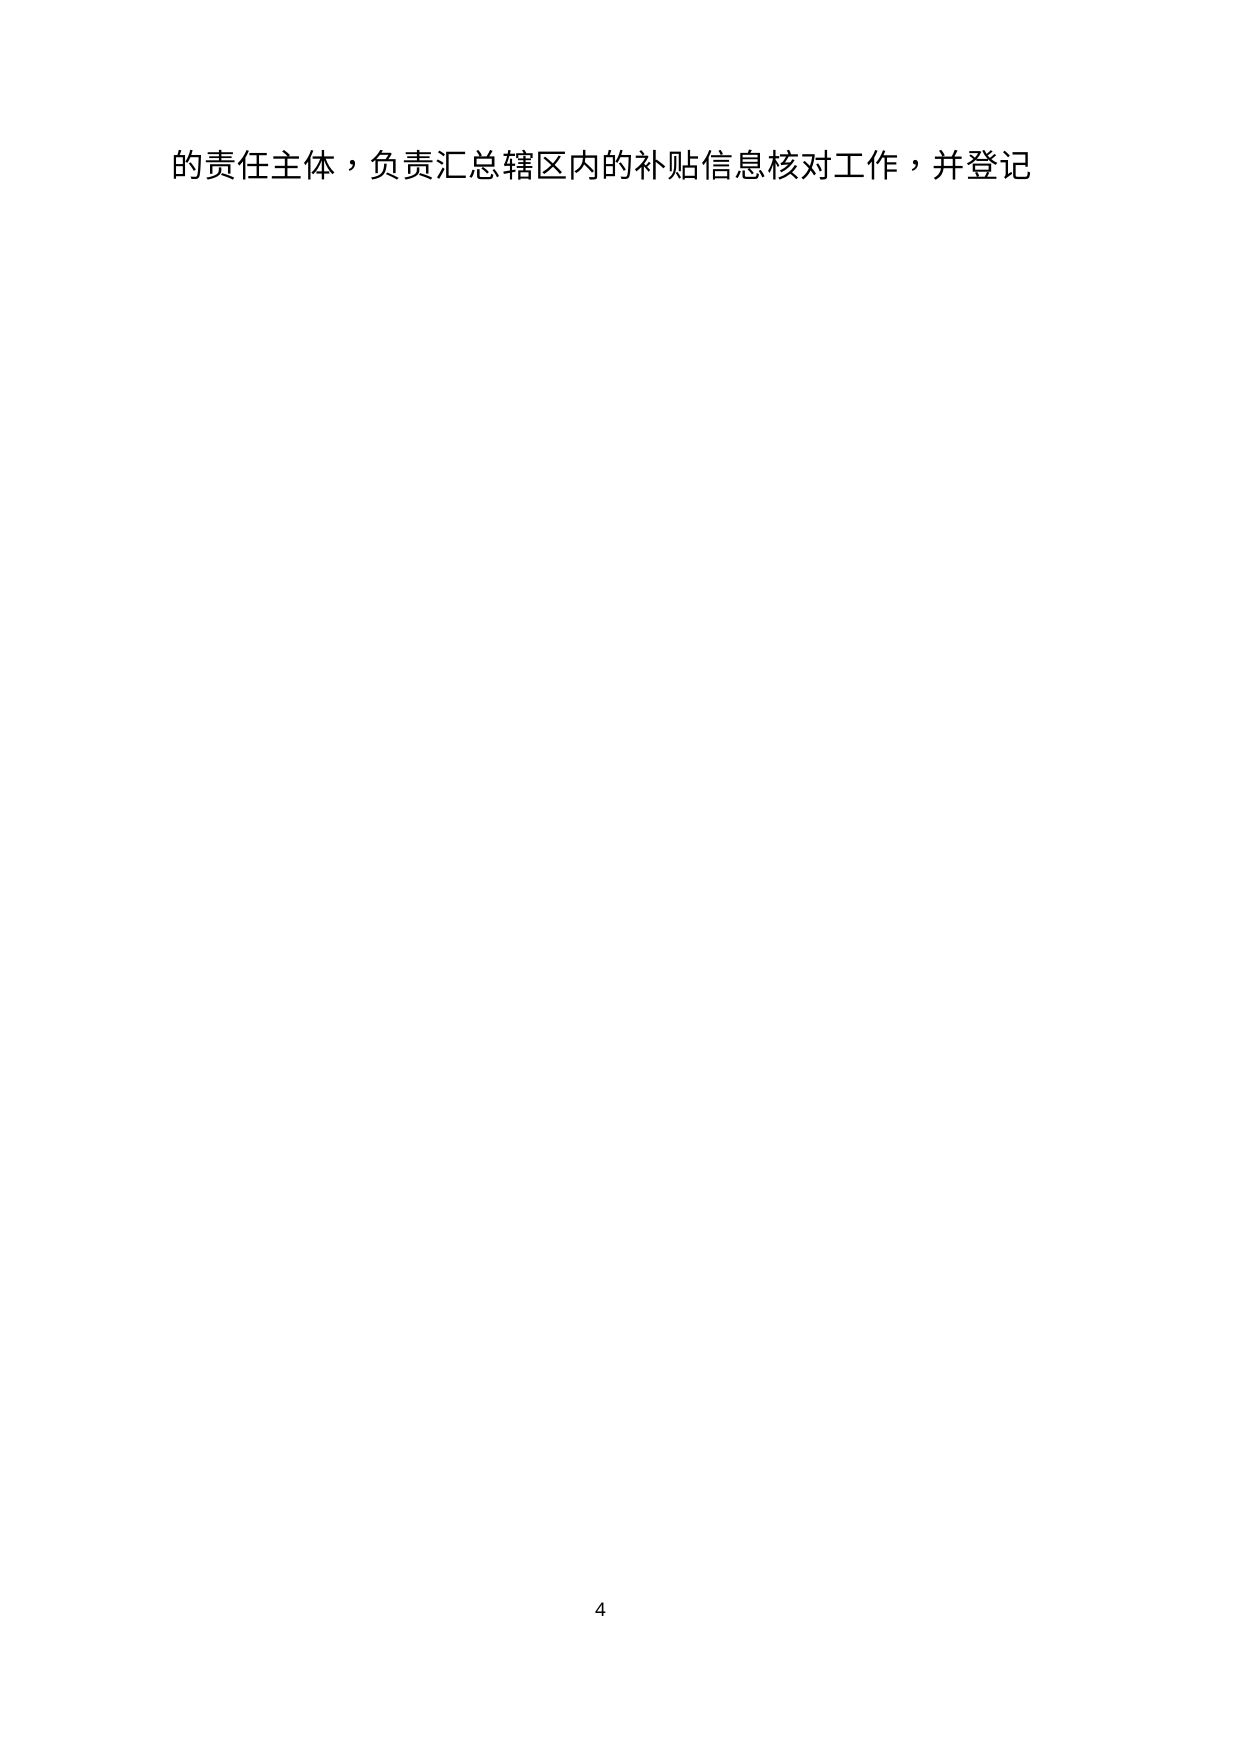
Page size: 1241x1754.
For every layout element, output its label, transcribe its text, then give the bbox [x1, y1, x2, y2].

text 的责任主体，负责汇总辖区内的补贴信息核对工作，并登记 [171, 145, 1054, 185]
